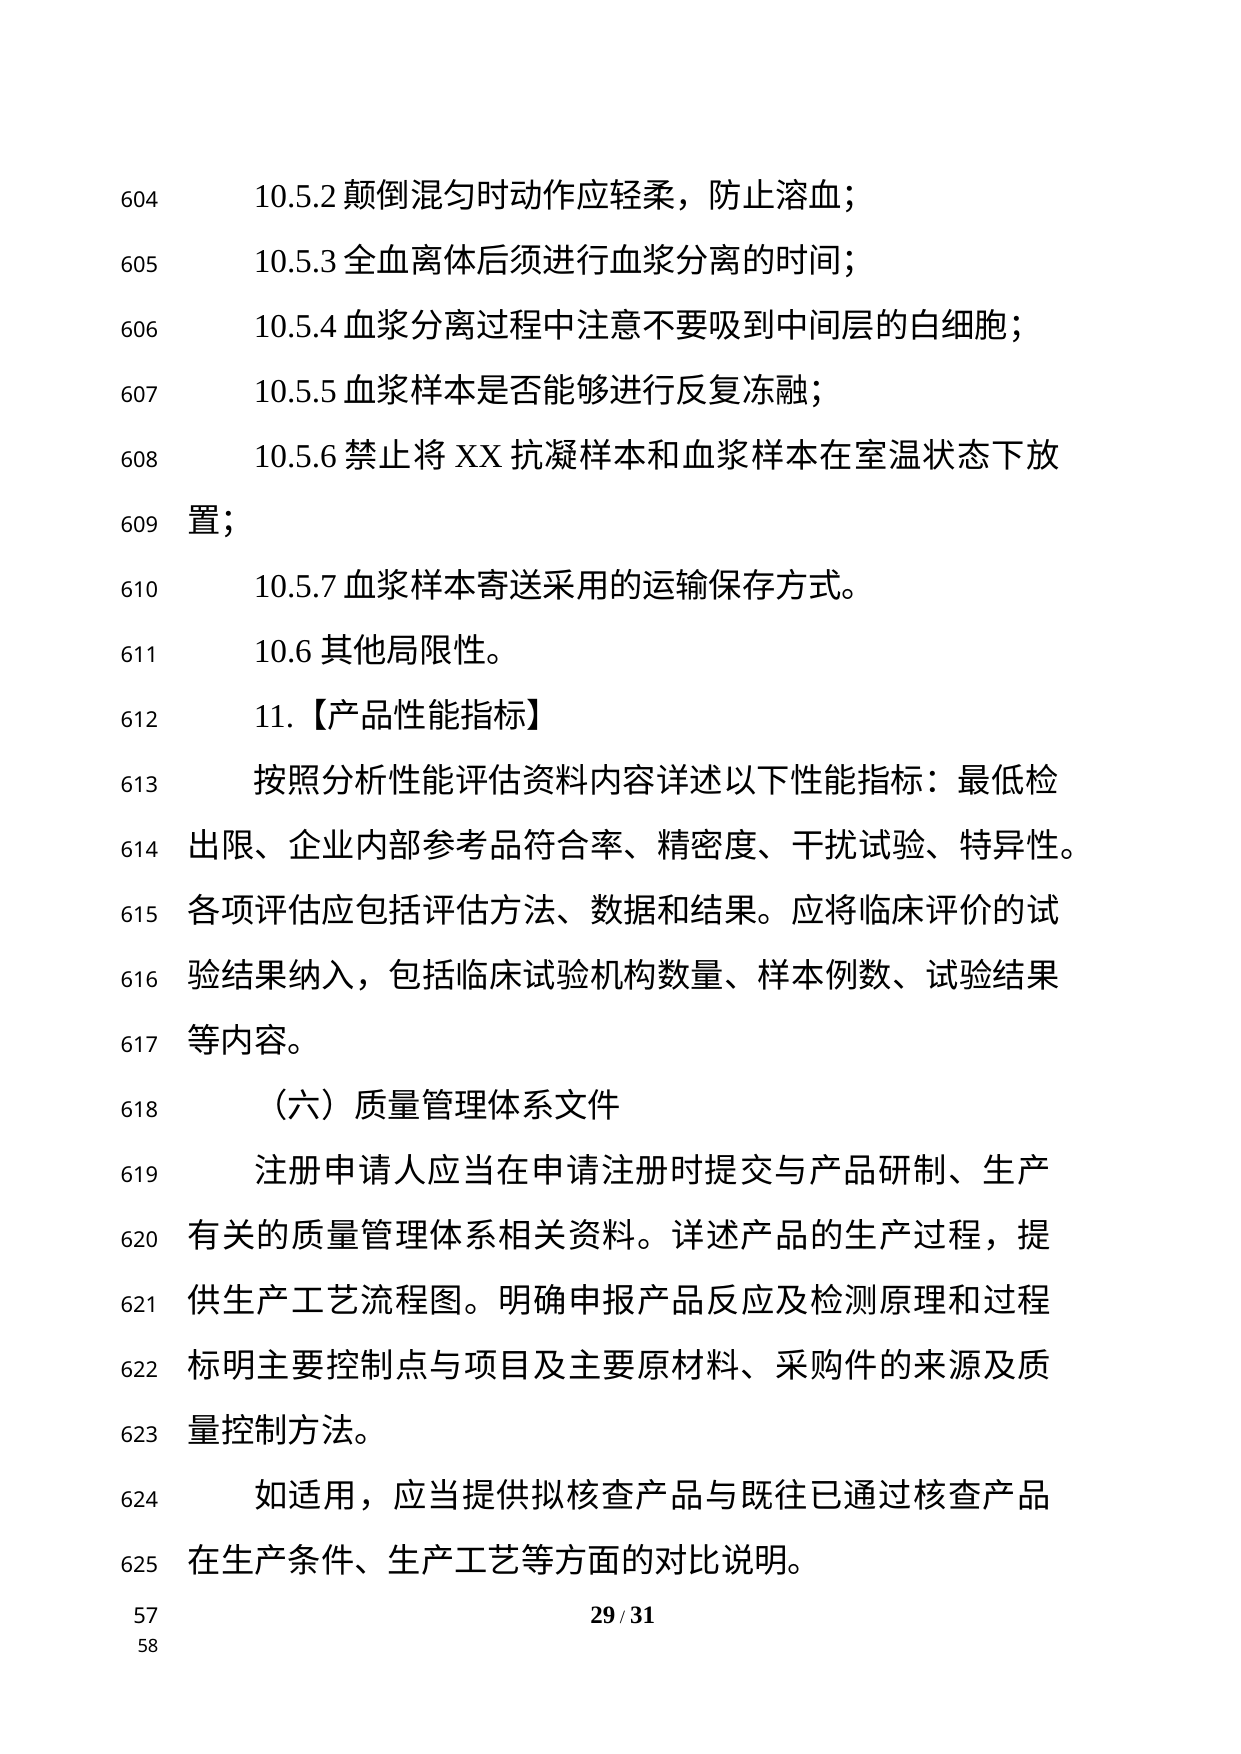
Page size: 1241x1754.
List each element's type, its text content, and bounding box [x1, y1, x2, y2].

list 如适用，应当提供拟核查产品与既往已通过核查产品在生产条件、生产工艺等方面的对比说明。 [187, 1460, 1053, 1590]
text 11.【产品性能指标】 [187, 680, 1060, 745]
text 10.5.4血浆分离过程中注意不要吸到中间层的白细胞； [187, 290, 1060, 355]
text 按照分析性能评估资料内容详述以下性能指标：最低检出限、企业内部参考品符合率、精密度、干扰试验、特异性。各项评估应包括评估方法、数据和结果。应将临床评价的试验结果纳入，包括临床试验机构数量、样本例数、试验结果等内容。 [187, 745, 1060, 1070]
text 10.5.5血浆样本是否能够进行反复冻融； [187, 355, 1060, 420]
text 10.5.2颠倒混匀时动作应轻柔，防止溶血； [187, 160, 1060, 225]
text 10.5.7血浆样本寄送采用的运输保存方式。 [187, 550, 1060, 615]
text 10.6 其他局限性。 [187, 615, 1060, 680]
list 注册申请人应当在申请注册时提交与产品研制、生产有关的质量管理体系相关资料。详述产品的生产过程，提供生产工艺流程图。明确申报产品反应及检测原理和过程，标明主要控制点与项目及主要原材料、采购件的来源及质量控制方法。 [187, 1135, 1053, 1460]
text 10.5.3全血离体后须进行血浆分离的时间； [187, 225, 1060, 290]
text 10.5.6禁止将XX抗凝样本和血浆样本在室温状态下放置； [187, 420, 1060, 550]
text （六）质量管理体系文件 [254, 1070, 1060, 1135]
